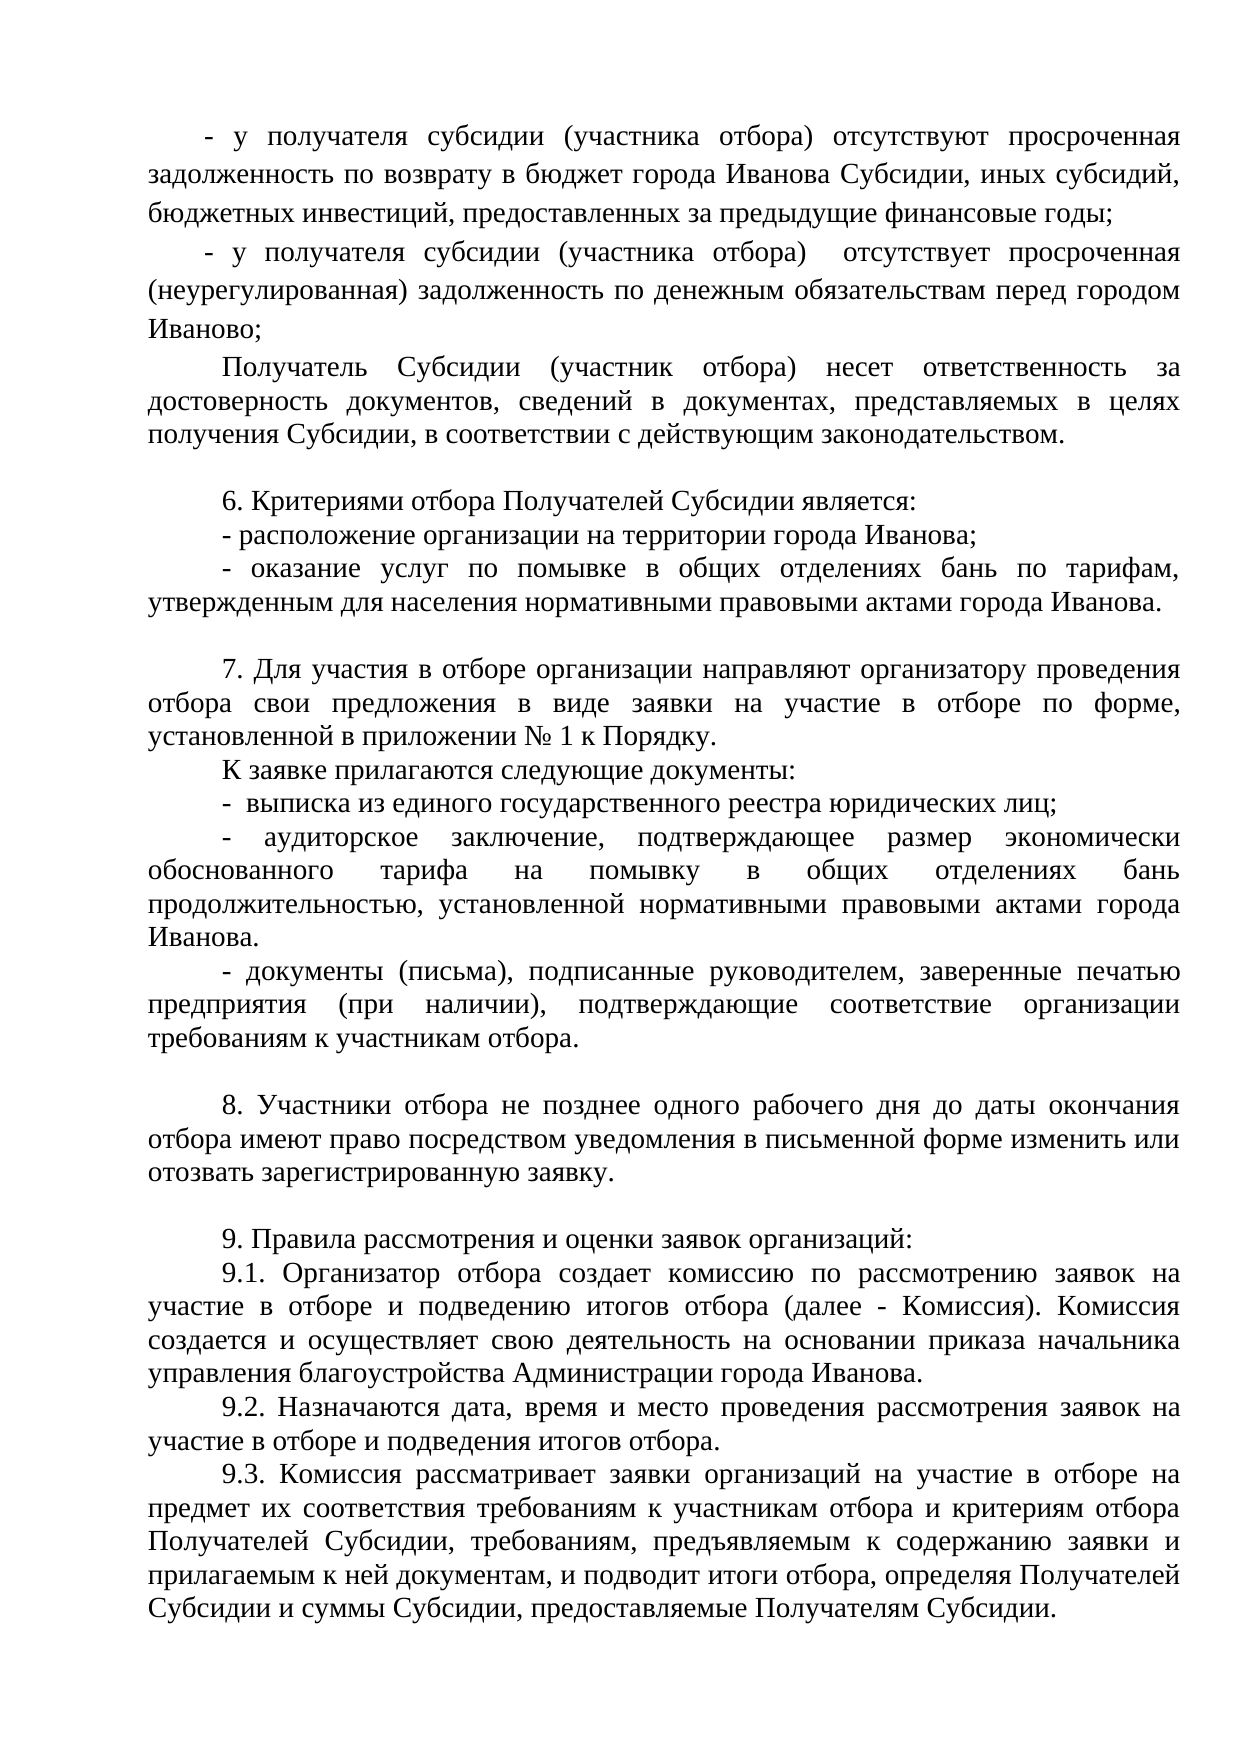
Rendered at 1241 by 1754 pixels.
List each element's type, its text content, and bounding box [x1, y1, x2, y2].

text 9. Правила рассмотрения и оценки заявок организаций: [148, 1221, 1181, 1255]
text - аудиторское заключение, подтверждающее размер экономически обоснованного тарифа на помывку в общих отделениях бань продолжительностью, установленной нормативными правовыми актами города Иванова. [148, 819, 1181, 953]
text - выписка из единого государственного реестра юридических лиц; [148, 785, 1181, 819]
text 6. Критериями отбора Получателей Субсидии является: [148, 483, 1181, 517]
text Получатель Субсидии (участник отбора) несет ответственность за достоверность документов, сведений в документах, представляемых в целях получения Субсидии, в соответствии с действующим законодательством. [148, 349, 1181, 450]
text 7. Для участия в отборе организации направляют организатору проведения отбора свои предложения в виде заявки на участие в отборе по форме, установленной в приложении № 1 к Порядку. [148, 651, 1181, 752]
text К заявке прилагаются следующие документы: [148, 752, 1181, 785]
text - документы (письма), подписанные руководителем, заверенные печатью предприятия (при наличии), подтверждающие соответствие организации требованиям к участникам отбора. [148, 953, 1181, 1054]
text 9.3. Комиссия рассматривает заявки организаций на участие в отборе на предмет их соответствия требованиям к участникам отбора и критериям отбора Получателей Субсидии, требованиям, предъявляемым к содержанию заявки и прилагаемым к ней документам, и подводит итоги отбора, определяя Получателей Субсидии и суммы Субсидии, предоставляемые Получателям Субсидии. [148, 1456, 1181, 1624]
text - расположение организации на территории города Иванова; [148, 517, 1181, 551]
text - у получателя субсидии (участника отбора) отсутствуют просроченная задолженность по возврату в бюджет города Иванова Субсидии, иных субсидий, бюджетных инвестиций, предоставленных за предыдущие финансовые годы; [148, 118, 1181, 229]
text 9.1. Организатор отбора создает комиссию по рассмотрению заявок на участие в отборе и подведению итогов отбора (далее - Комиссия). Комиссия создается и осуществляет свою деятельность на основании приказа начальника управления благоустройства Администрации города Иванова. [148, 1255, 1181, 1389]
text 8. Участники отбора не позднее одного рабочего дня до даты окончания отбора имеют право посредством уведомления в письменной форме изменить или отозвать зарегистрированную заявку. [148, 1087, 1181, 1188]
text - у получателя субсидии (участника отбора) отсутствует просроченная (неурегулированная) задолженность по денежным обязательствам перед городом Иваново; [148, 234, 1181, 344]
text - оказание услуг по помывке в общих отделениях бань по тарифам, утвержденным для населения нормативными правовыми актами города Иванова. [148, 551, 1181, 618]
text 9.2. Назначаются дата, время и место проведения рассмотрения заявок на участие в отборе и подведения итогов отбора. [148, 1389, 1181, 1456]
